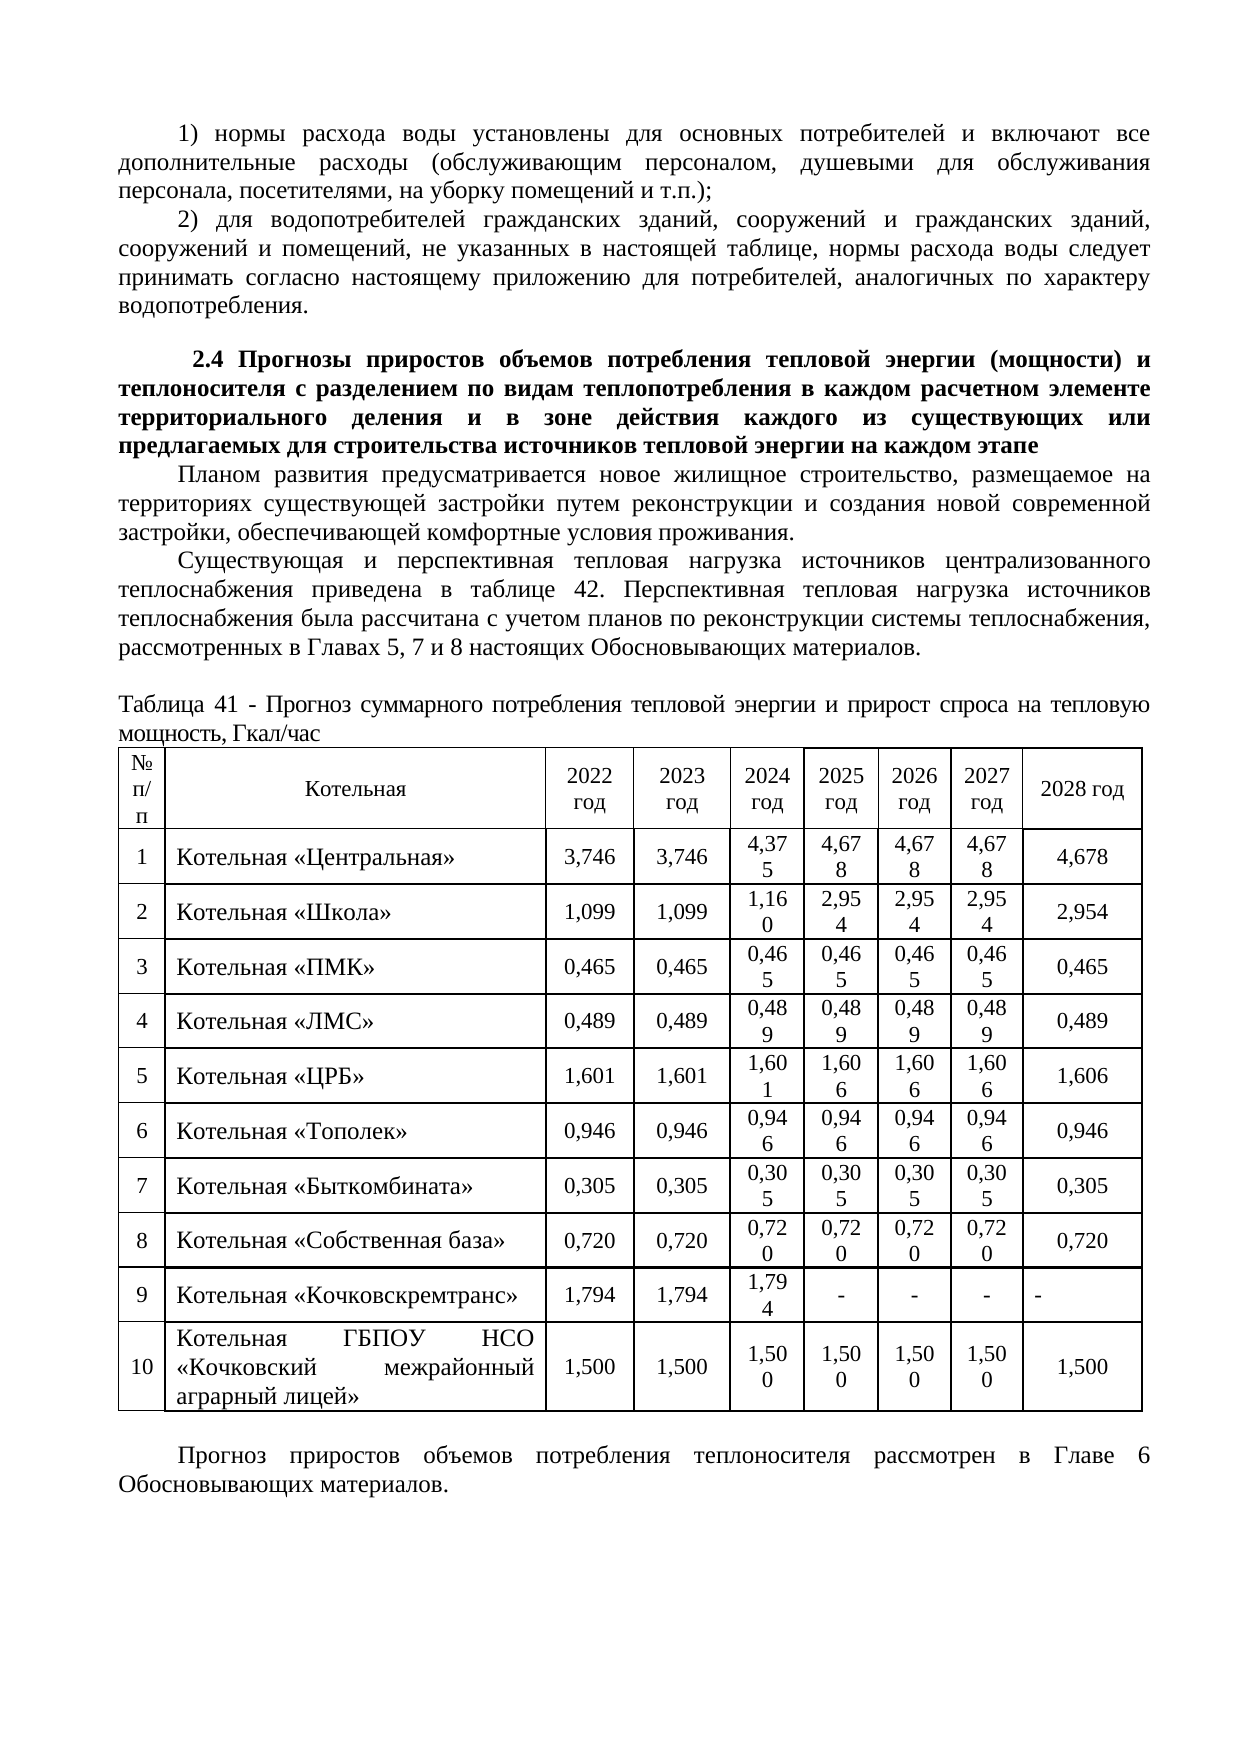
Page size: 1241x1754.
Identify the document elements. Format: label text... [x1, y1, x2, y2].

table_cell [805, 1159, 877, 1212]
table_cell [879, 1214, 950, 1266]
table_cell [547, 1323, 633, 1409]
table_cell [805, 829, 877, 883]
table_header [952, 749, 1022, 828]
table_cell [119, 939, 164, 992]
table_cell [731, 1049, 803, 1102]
text 2) для водопотребителей гражданских зданий, сооружений и гражданских зданий, сооружений и помещений, не указанных в настоящей таблице, нормы расхода воды следует принимать согласно настоящему приложению для потребителей, аналогичных по характеру водопотребления. [118, 204, 1152, 319]
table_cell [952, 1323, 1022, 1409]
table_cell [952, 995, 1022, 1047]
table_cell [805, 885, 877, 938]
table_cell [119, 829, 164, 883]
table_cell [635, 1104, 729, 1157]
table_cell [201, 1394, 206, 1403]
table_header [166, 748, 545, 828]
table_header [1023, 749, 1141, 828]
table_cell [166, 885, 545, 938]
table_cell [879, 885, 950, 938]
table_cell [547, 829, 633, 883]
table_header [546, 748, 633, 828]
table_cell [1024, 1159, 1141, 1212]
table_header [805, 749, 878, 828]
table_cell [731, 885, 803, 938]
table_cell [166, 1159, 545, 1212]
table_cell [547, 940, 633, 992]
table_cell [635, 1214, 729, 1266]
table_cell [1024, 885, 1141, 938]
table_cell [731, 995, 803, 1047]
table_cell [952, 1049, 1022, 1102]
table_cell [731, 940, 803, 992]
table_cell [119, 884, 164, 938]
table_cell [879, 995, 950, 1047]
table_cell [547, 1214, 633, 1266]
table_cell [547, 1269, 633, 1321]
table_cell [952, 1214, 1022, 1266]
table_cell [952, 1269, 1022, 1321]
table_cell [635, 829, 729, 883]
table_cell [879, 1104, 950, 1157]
subtitle 2.4 Прогнозы приростов объемов потребления тепловой энергии (мощности) и теплоносителя с разделением по видам теплопотребления в каждом расчетном элементе территориального деления и в зоне действия каждого из существующих или предлагаемых для строительства источников тепловой энергии на каждом этапе [118, 344, 1152, 459]
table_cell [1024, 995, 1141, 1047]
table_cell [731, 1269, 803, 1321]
text Планом развития предусматривается новое жилищное строительство, размещаемое на территориях существующей застройки путем реконструкции и создания новой современной застройки, обеспечивающей комфортные условия проживания. [118, 459, 1152, 546]
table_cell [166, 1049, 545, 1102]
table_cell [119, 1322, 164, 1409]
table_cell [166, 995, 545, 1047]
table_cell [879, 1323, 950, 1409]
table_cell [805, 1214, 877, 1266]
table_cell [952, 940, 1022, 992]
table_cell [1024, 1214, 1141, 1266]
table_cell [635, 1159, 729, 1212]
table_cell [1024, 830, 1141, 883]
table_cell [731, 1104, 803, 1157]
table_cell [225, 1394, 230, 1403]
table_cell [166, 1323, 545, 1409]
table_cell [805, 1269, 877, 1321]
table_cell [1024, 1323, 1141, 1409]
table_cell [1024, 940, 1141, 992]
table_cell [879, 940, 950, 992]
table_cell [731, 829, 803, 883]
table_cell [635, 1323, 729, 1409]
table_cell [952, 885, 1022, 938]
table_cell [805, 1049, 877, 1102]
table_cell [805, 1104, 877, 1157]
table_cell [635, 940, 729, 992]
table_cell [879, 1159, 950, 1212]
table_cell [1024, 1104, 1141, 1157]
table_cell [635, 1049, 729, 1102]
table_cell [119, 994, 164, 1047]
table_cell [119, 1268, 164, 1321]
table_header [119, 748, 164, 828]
text Существующая и перспективная тепловая нагрузка источников централизованного теплоснабжения приведена в таблице 42. Перспективная тепловая нагрузка источников теплоснабжения была рассчитана с учетом планов по реконструкции системы теплоснабжения, рассмотренных в Главах 5, 7 и 8 настоящих Обосновывающих материалов. [118, 546, 1152, 661]
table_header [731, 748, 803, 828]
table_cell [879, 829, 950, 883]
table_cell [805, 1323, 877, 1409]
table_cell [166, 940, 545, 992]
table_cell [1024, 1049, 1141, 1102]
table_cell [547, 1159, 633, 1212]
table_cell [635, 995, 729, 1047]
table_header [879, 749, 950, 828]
text 1) нормы расхода воды установлены для основных потребителей и включают все дополнительные расходы (обслуживающим персоналом, душевыми для обслуживания персонала, посетителями, на уборку помещений и т.п.); [118, 118, 1152, 204]
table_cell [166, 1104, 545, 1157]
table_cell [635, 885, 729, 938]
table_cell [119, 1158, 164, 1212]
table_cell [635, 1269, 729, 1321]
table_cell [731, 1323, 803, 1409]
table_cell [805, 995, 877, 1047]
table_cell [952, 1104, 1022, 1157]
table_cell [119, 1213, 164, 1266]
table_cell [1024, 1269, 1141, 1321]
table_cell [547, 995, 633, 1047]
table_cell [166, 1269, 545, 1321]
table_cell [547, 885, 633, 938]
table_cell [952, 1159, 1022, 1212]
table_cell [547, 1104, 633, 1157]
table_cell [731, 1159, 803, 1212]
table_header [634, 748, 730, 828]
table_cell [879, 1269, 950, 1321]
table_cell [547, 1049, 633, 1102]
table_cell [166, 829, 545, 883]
text Прогноз приростов объемов потребления теплоносителя рассмотрен в Главе 6 Обосновывающих материалов. [118, 1440, 1152, 1498]
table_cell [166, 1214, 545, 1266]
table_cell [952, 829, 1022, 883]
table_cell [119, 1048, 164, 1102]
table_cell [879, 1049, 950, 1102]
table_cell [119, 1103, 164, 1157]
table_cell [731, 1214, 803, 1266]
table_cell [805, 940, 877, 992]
